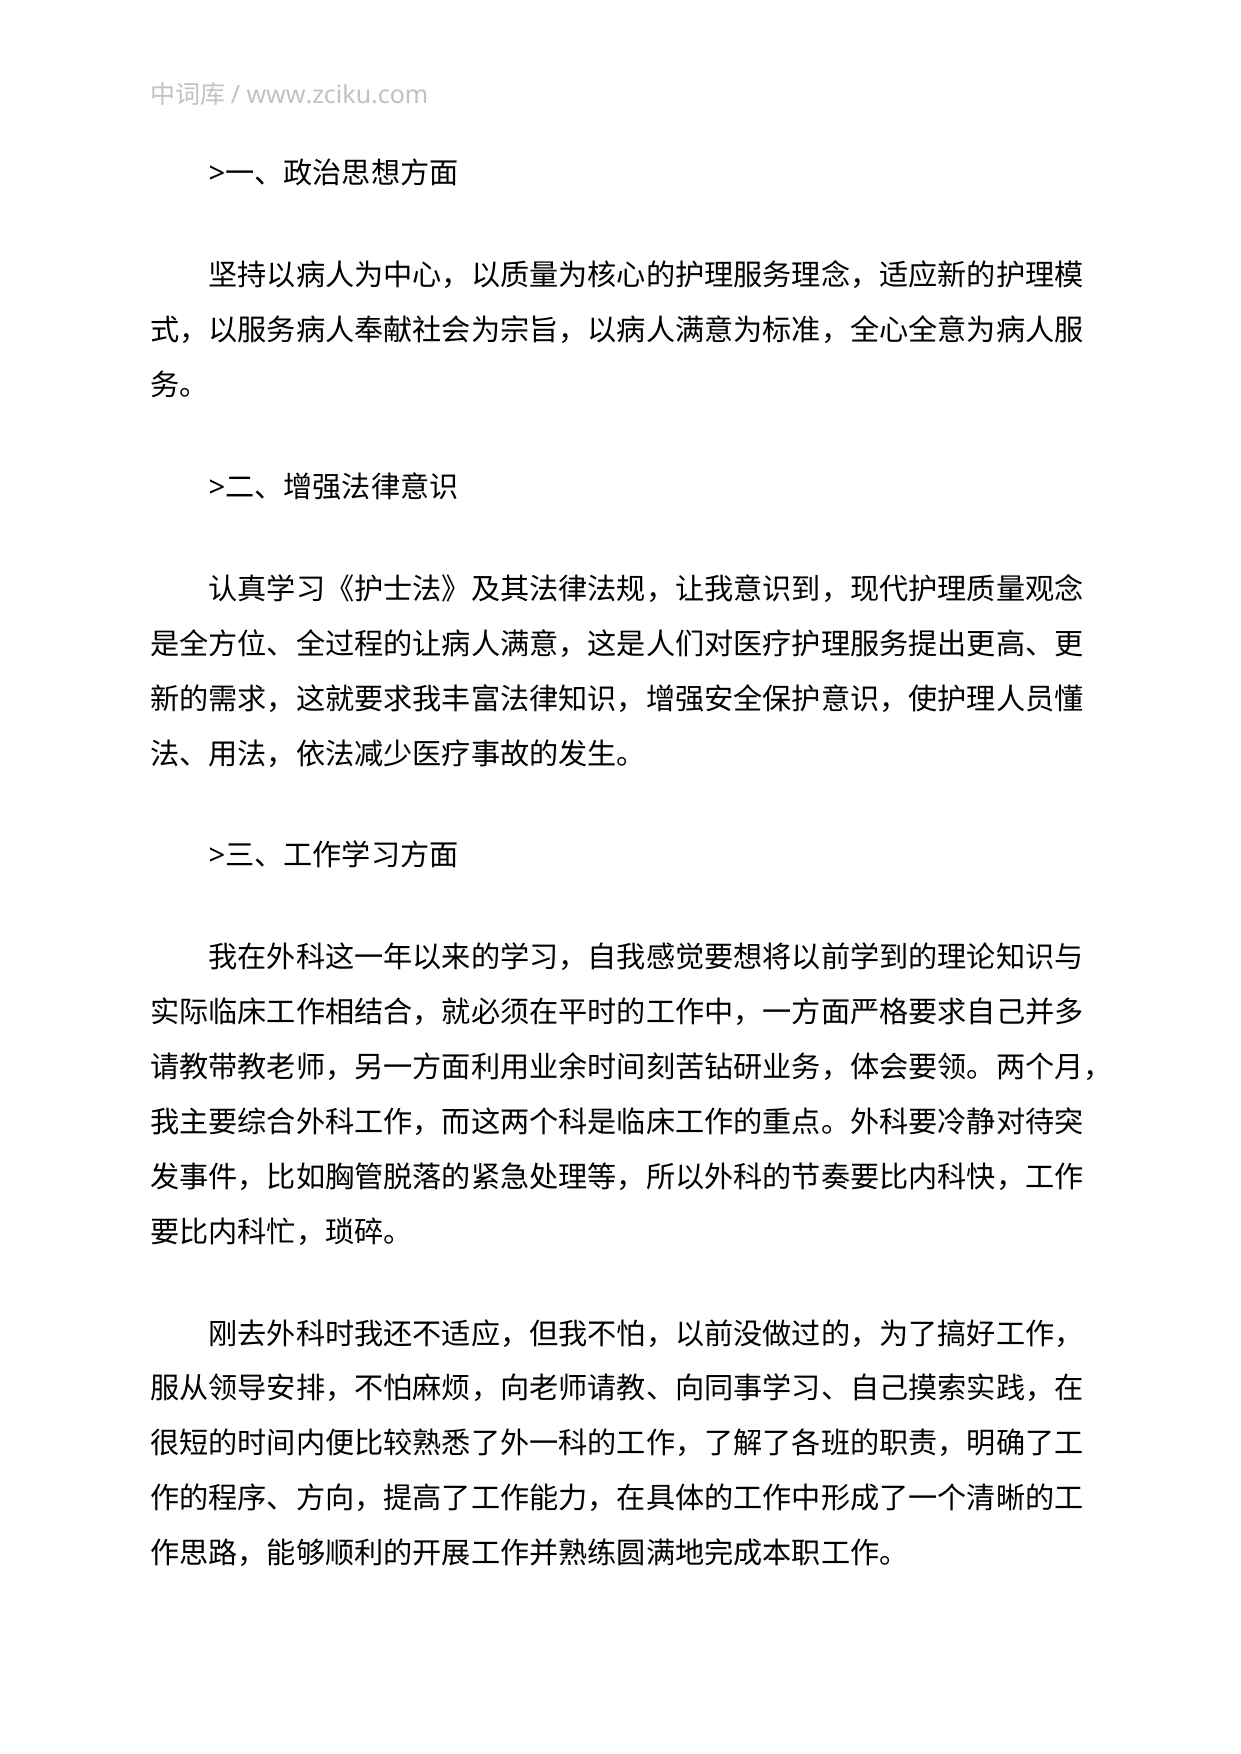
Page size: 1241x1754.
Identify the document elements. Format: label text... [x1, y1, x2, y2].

text 刚去外科时我还不适应，但我不怕，以前没做过的，为了搞好工作，服从领导安排，不怕麻烦，向老师请教、向同事学习、自己摸索实践，在很短的时间内便比较熟悉了外一科的工作，了解了各班的职责，明确了工作的程序、方向，提高了工作能力，在具体的工作中形成了一个清晰的工作思路，能够顺利的开展工作并熟练圆满地完成本职工作。 [150, 1310, 1090, 1572]
text >二、增强法律意识 [150, 463, 1090, 506]
text 认真学习《护士法》及其法律法规，让我意识到，现代护理质量观念是全方位、全过程的让病人满意，这是人们对医疗护理服务提出更高、更新的需求，这就要求我丰富法律知识，增强安全保护意识，使护理人员懂法、用法，依法减少医疗事故的发生。 [150, 566, 1090, 772]
text 我在外科这一年以来的学习，自我感觉要想将以前学到的理论知识与实际临床工作相结合，就必须在平时的工作中，一方面严格要求自己并多请教带教老师，另一方面利用业余时间刻苦钻研业务，体会要领。两个月，我主要综合外科工作，而这两个科是临床工作的重点。外科要冷静对待突发事件，比如胸管脱落的紧急处理等，所以外科的节奏要比内科快，工作要比内科忙，琐碎。 [150, 934, 1090, 1251]
text >一、政治思想方面 [150, 150, 1090, 192]
text 坚持以病人为中心，以质量为核心的护理服务理念，适应新的护理模式，以服务病人奉献社会为宗旨，以病人满意为标准，全心全意为病人服务。 [150, 252, 1090, 404]
text >三、工作学习方面 [150, 832, 1090, 874]
